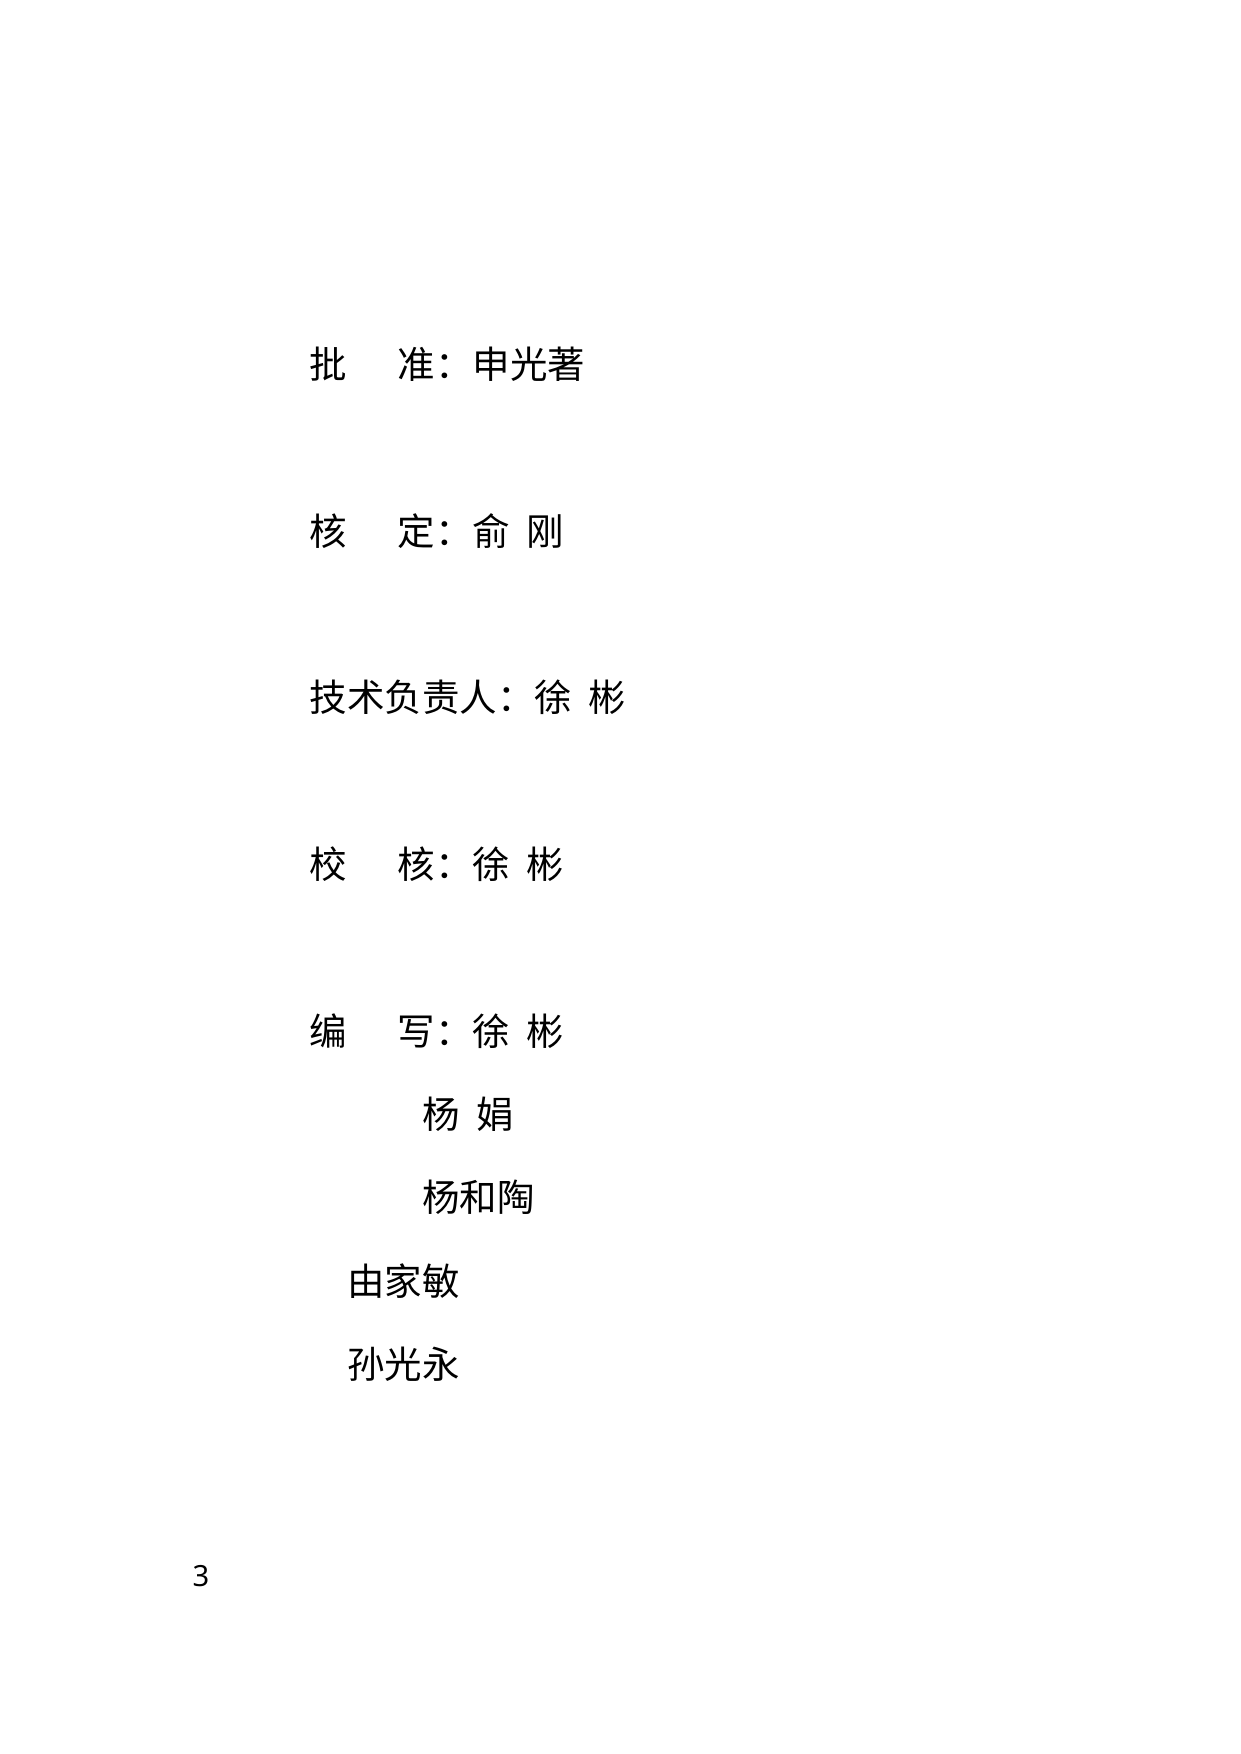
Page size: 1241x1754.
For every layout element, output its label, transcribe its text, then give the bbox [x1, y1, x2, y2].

text 核 定：俞 刚 [159, 487, 1081, 570]
text 由家敏 [159, 1237, 1081, 1320]
text 技术负责人：徐 彬 [159, 654, 1081, 737]
text 批 准：申光著 [159, 320, 1081, 404]
text 杨和陶 [159, 1154, 1081, 1237]
text 校 核：徐 彬 [159, 820, 1081, 904]
text 孙光永 [159, 1320, 1081, 1404]
text 杨 娟 [159, 1070, 1081, 1154]
text 编 写：徐 彬 [159, 987, 1081, 1070]
